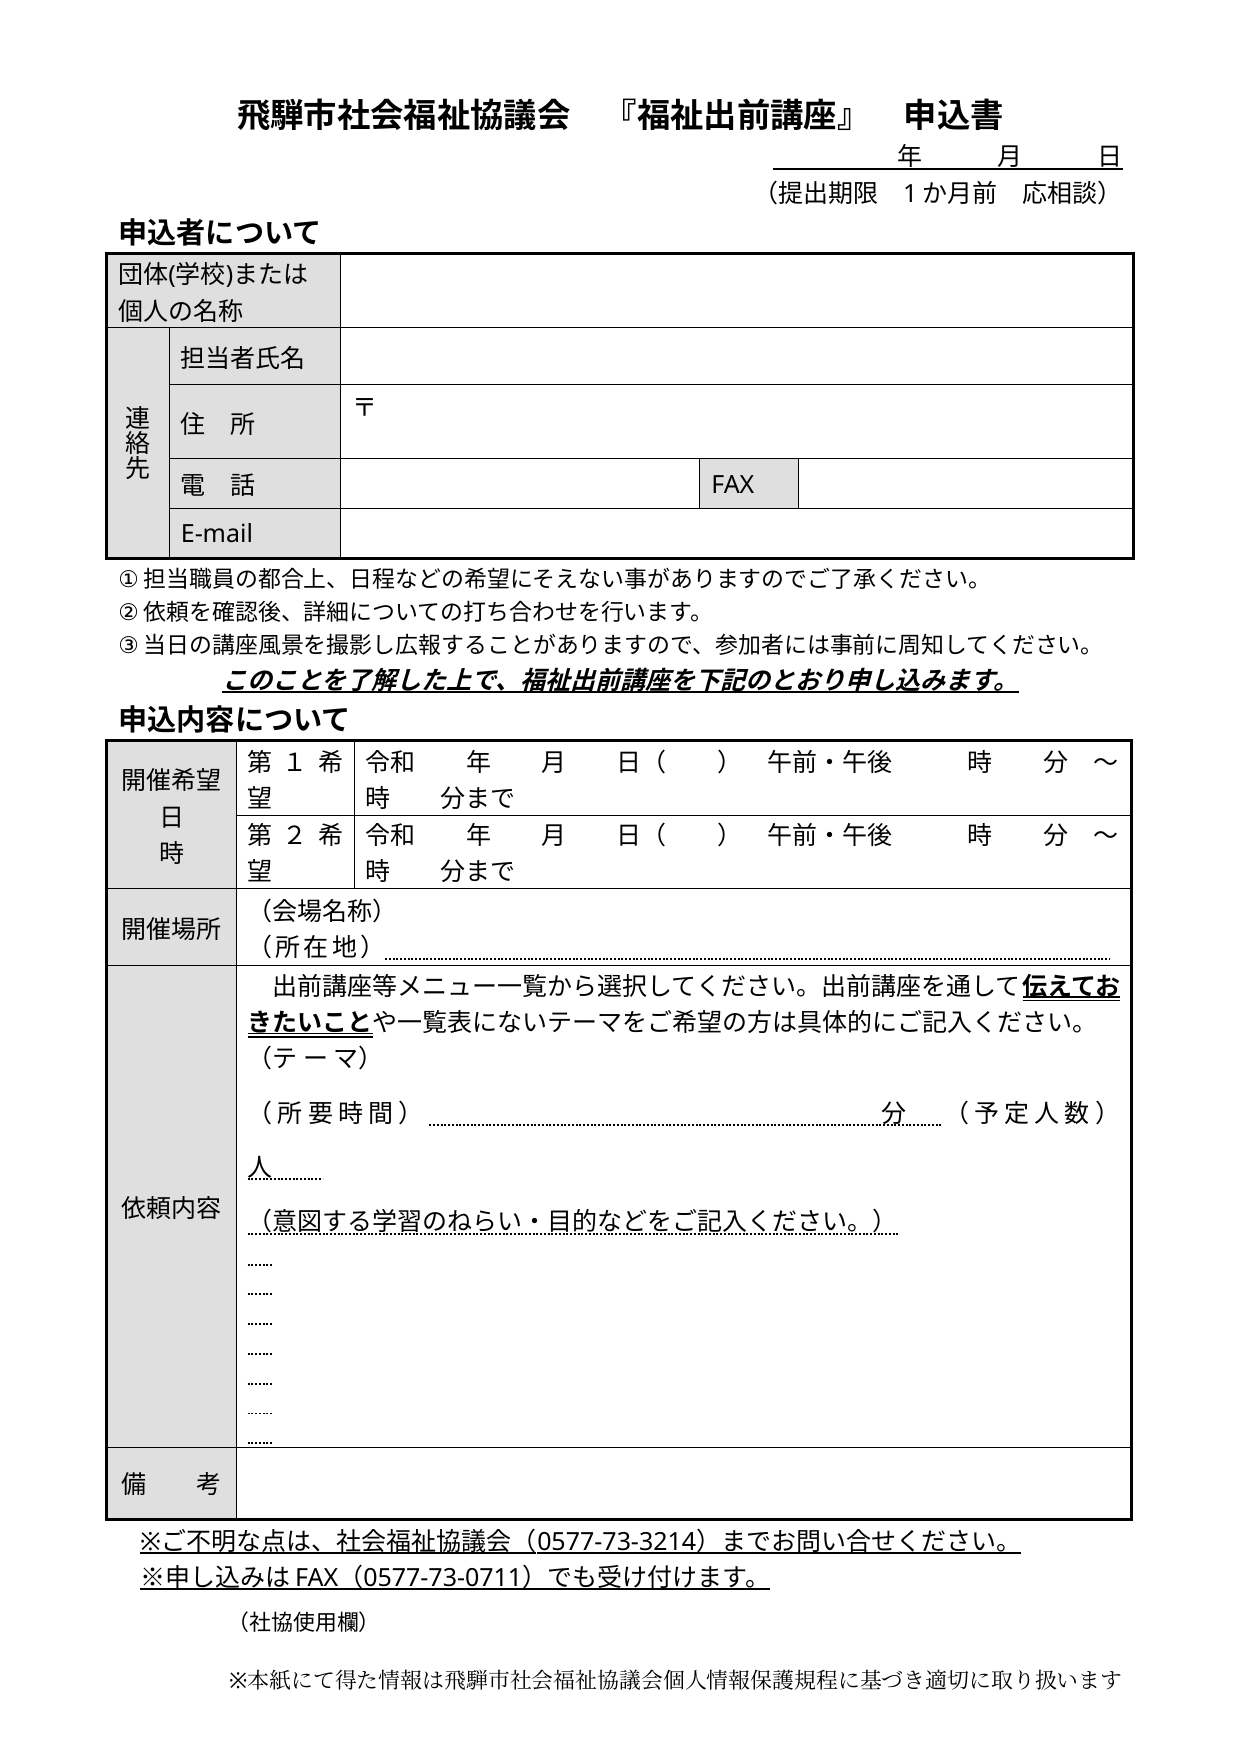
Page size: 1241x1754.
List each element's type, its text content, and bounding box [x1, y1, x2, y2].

table_header 開催希望 日 時 [108, 742, 236, 888]
table_cell [799, 459, 1132, 508]
table_cell 第２希望 [237, 816, 354, 888]
text ①担当職員の都合上、日程などの希望にそえない事がありますのでご了承ください。 [118, 560, 1122, 594]
table_cell [341, 509, 1132, 557]
text （提出期限 1か月前 応相談） [118, 173, 1122, 209]
text ③当日の講座風景を撮影し広報することがありますので、参加者には事前に周知してください。 [118, 627, 1122, 660]
table_cell 住 所 [170, 385, 340, 458]
table_cell （会場名称） （所在地） [237, 889, 1130, 965]
table_cell 依頼内容 [108, 966, 236, 1447]
table_cell 開催場所 [108, 889, 236, 965]
text 申込者について [118, 209, 1122, 252]
text （社協使用欄） [118, 1605, 1122, 1637]
table_cell 連絡先 [108, 328, 169, 557]
text 申込内容について [118, 697, 1122, 739]
table_cell [341, 328, 1132, 384]
table_cell 担当者氏名 [170, 328, 340, 384]
text このことを了解した上で、福祉出前講座を下記のとおり申し込みます。 [118, 660, 1122, 697]
table_cell 電 話 [170, 459, 340, 508]
text 年 月 日 [118, 137, 1122, 173]
table_header 令和 年 月 日（ ） 午前・午後 時 分 ～ 時 分まで [355, 742, 1130, 814]
table_cell 令和 年 月 日（ ） 午前・午後 時 分 ～ 時 分まで [355, 816, 1130, 888]
table_cell E-mail [170, 509, 340, 557]
table_cell FAX [700, 459, 798, 508]
text ②依頼を確認後、詳細についての打ち合わせを行います。 [118, 594, 1122, 627]
table_header [341, 255, 1132, 327]
table_cell [341, 459, 699, 508]
text 飛騨市社会福祉協議会 『福祉出前講座』 申込書 [118, 89, 1122, 137]
table_header 第１希望 [237, 742, 354, 814]
table_header 団体(学校)または 個人の名称 [108, 255, 340, 327]
table_cell 〒 [341, 385, 1132, 458]
table_cell 備 考 [108, 1448, 236, 1518]
text ※ご不明な点は、社会福祉協議会（0577-73-3214）までお問い合せください。※申し込みはFAX（0577-73-0711）でも受け付けます。 [140, 1521, 1022, 1593]
table_cell 出前講座等メニュー一覧から選択してください。出前講座を通して伝えておきたいことや一覧表にないテーマをご希望の方は具体的にご記入ください。 （テ ー マ） （所要時間） 分 （予定人数） 人 （意図する学習のねらい・目的などをご記入ください。） [237, 966, 1130, 1447]
table_cell [237, 1448, 1130, 1518]
